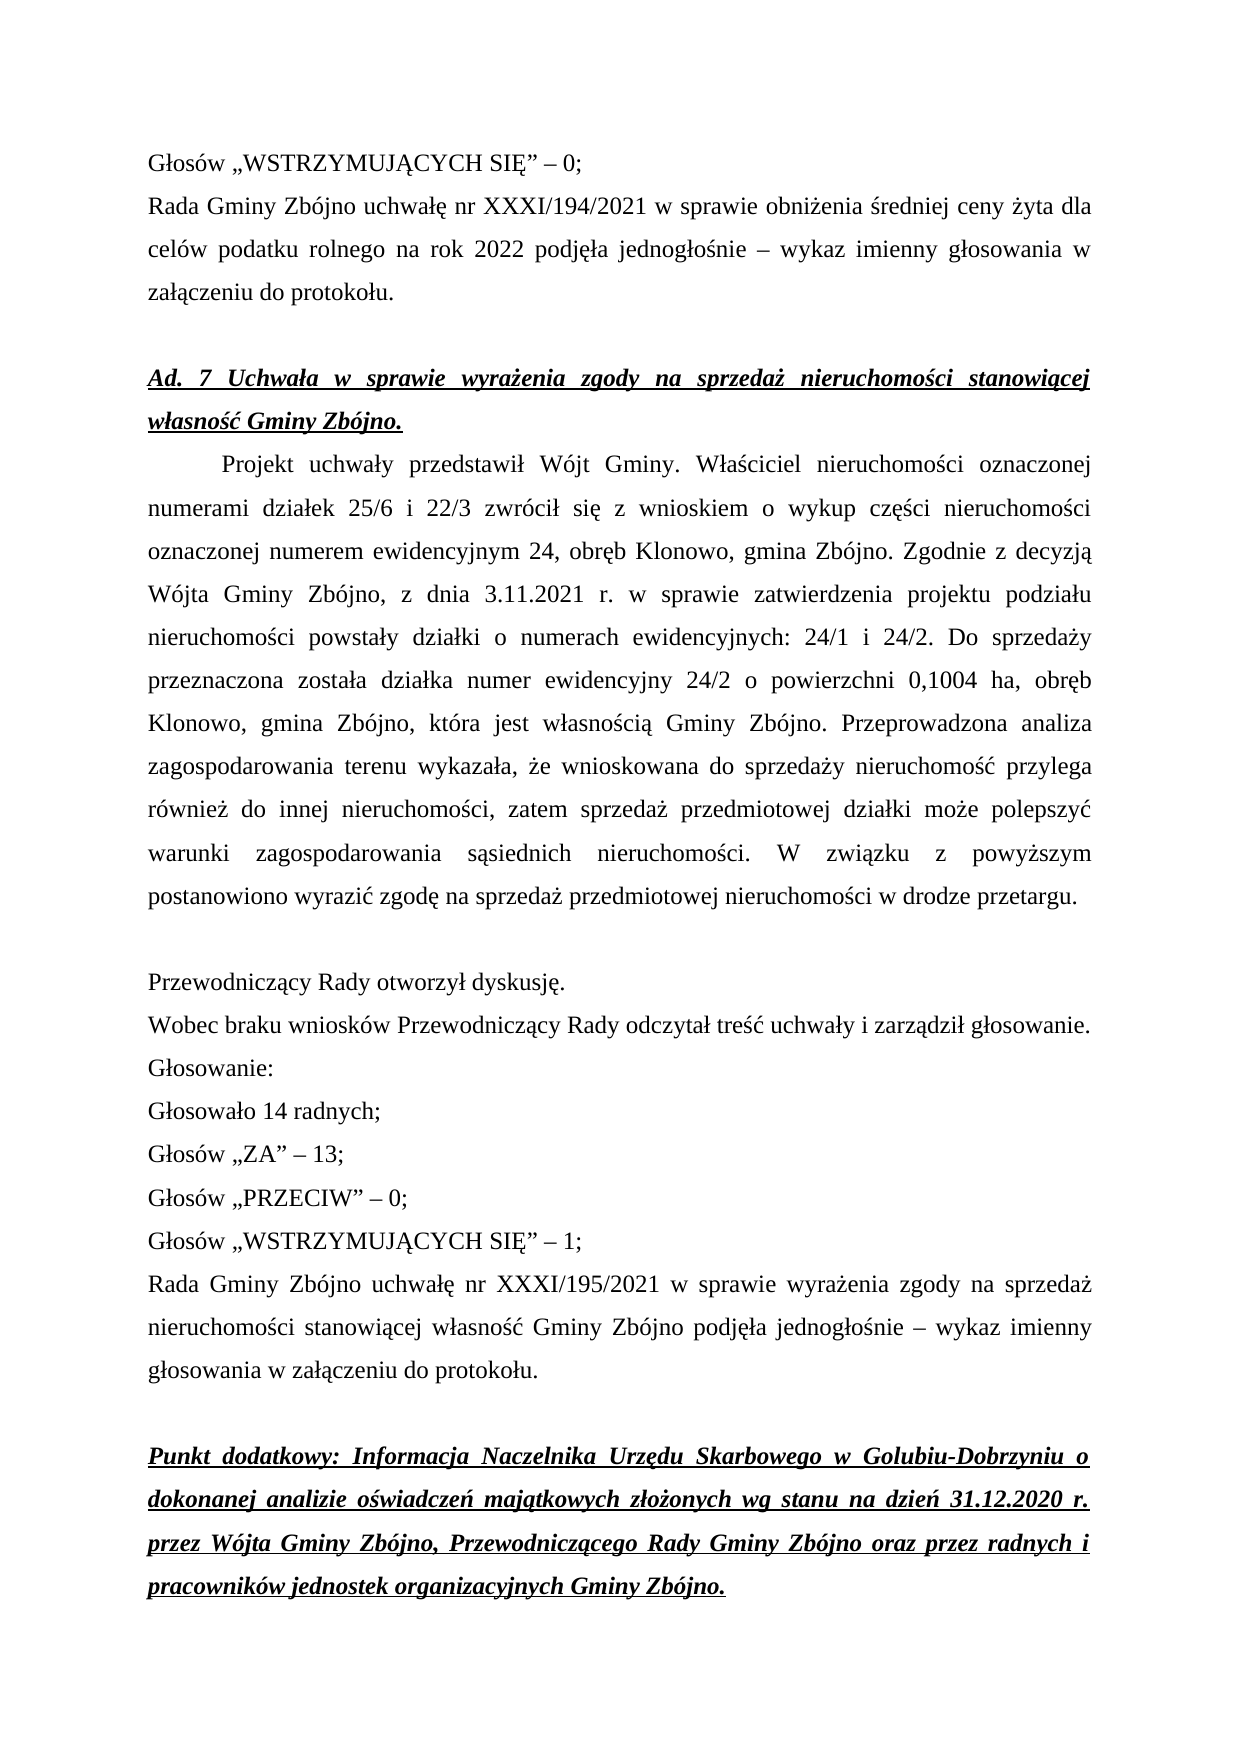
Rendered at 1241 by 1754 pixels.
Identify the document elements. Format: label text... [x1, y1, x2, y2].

text Głosowanie: [148, 1053, 1093, 1082]
text Punkt dodatkowy: Informacja Naczelnika Urzędu Skarbowego w Golubiu-Dobrzyniu o dokonanej analizie oświadczeń majątkowych złożonych wg stanu na dzień 31.12.2020 r. przez Wójta Gminy Zbójno, Przewodniczącego Rady Gminy Zbójno oraz przez radnych i pracowników jednostek organizacyjnych Gminy Zbójno. [148, 1441, 1093, 1599]
text Wobec braku wniosków Przewodniczący Rady odczytał treść uchwały i zarządził głosowanie. [148, 1010, 1093, 1039]
text Głosowało 14 radnych; [148, 1096, 1093, 1125]
text Ad. 7 Uchwała w sprawie wyrażenia zgody na sprzedaż nieruchomości stanowiącej własność Gminy Zbójno. [148, 363, 1093, 435]
text Głosów „WSTRZYMUJĄCYCH SIĘ” – 0; [148, 148, 1093, 176]
text Rada Gminy Zbójno uchwałę nr XXXI/195/2021 w sprawie wyrażenia zgody na sprzedaż nieruchomości stanowiącej własność Gminy Zbójno podjęła jednogłośnie – wykaz imienny głosowania w załączeniu do protokołu. [148, 1269, 1093, 1384]
text Głosów „WSTRZYMUJĄCYCH SIĘ” – 1; [148, 1226, 1093, 1254]
text Rada Gminy Zbójno uchwałę nr XXXI/194/2021 w sprawie obniżenia średniej ceny żyta dla celów podatku rolnego na rok 2022 podjęła jednogłośnie – wykaz imienny głosowania w załączeniu do protokołu. [148, 191, 1093, 306]
text Głosów „PRZECIW” – 0; [148, 1183, 1093, 1211]
text Przewodniczący Rady otworzył dyskusję. [148, 967, 1093, 996]
text Głosów „ZA” – 13; [148, 1139, 1093, 1168]
text Projekt uchwały przedstawił Wójt Gminy. Właściciel nieruchomości oznaczonej numerami działek 25/6 i 22/3 zwrócił się z wnioskiem o wykup części nieruchomości oznaczonej numerem ewidencyjnym 24, obręb Klonowo, gmina Zbójno. Zgodnie z decyzją Wójta Gminy Zbójno, z dnia 3.11.2021 r. w sprawie zatwierdzenia projektu podziału nieruchomości powstały działki o numerach ewidencyjnych: 24/1 i 24/2. Do sprzedaży przeznaczona została działka numer ewidencyjny 24/2 o powierzchni 0,1004 ha, obręb Klonowo, gmina Zbójno, która jest własnością Gminy Zbójno. Przeprowadzona analiza zagospodarowania terenu wykazała, że wnioskowana do sprzedaży nieruchomość przylega również do innej nieruchomości, zatem sprzedaż przedmiotowej działki może polepszyć warunki zagospodarowania sąsiednich nieruchomości. W związku z powyższym postanowiono wyrazić zgodę na sprzedaż przedmiotowej nieruchomości w drodze przetargu. [148, 449, 1093, 909]
